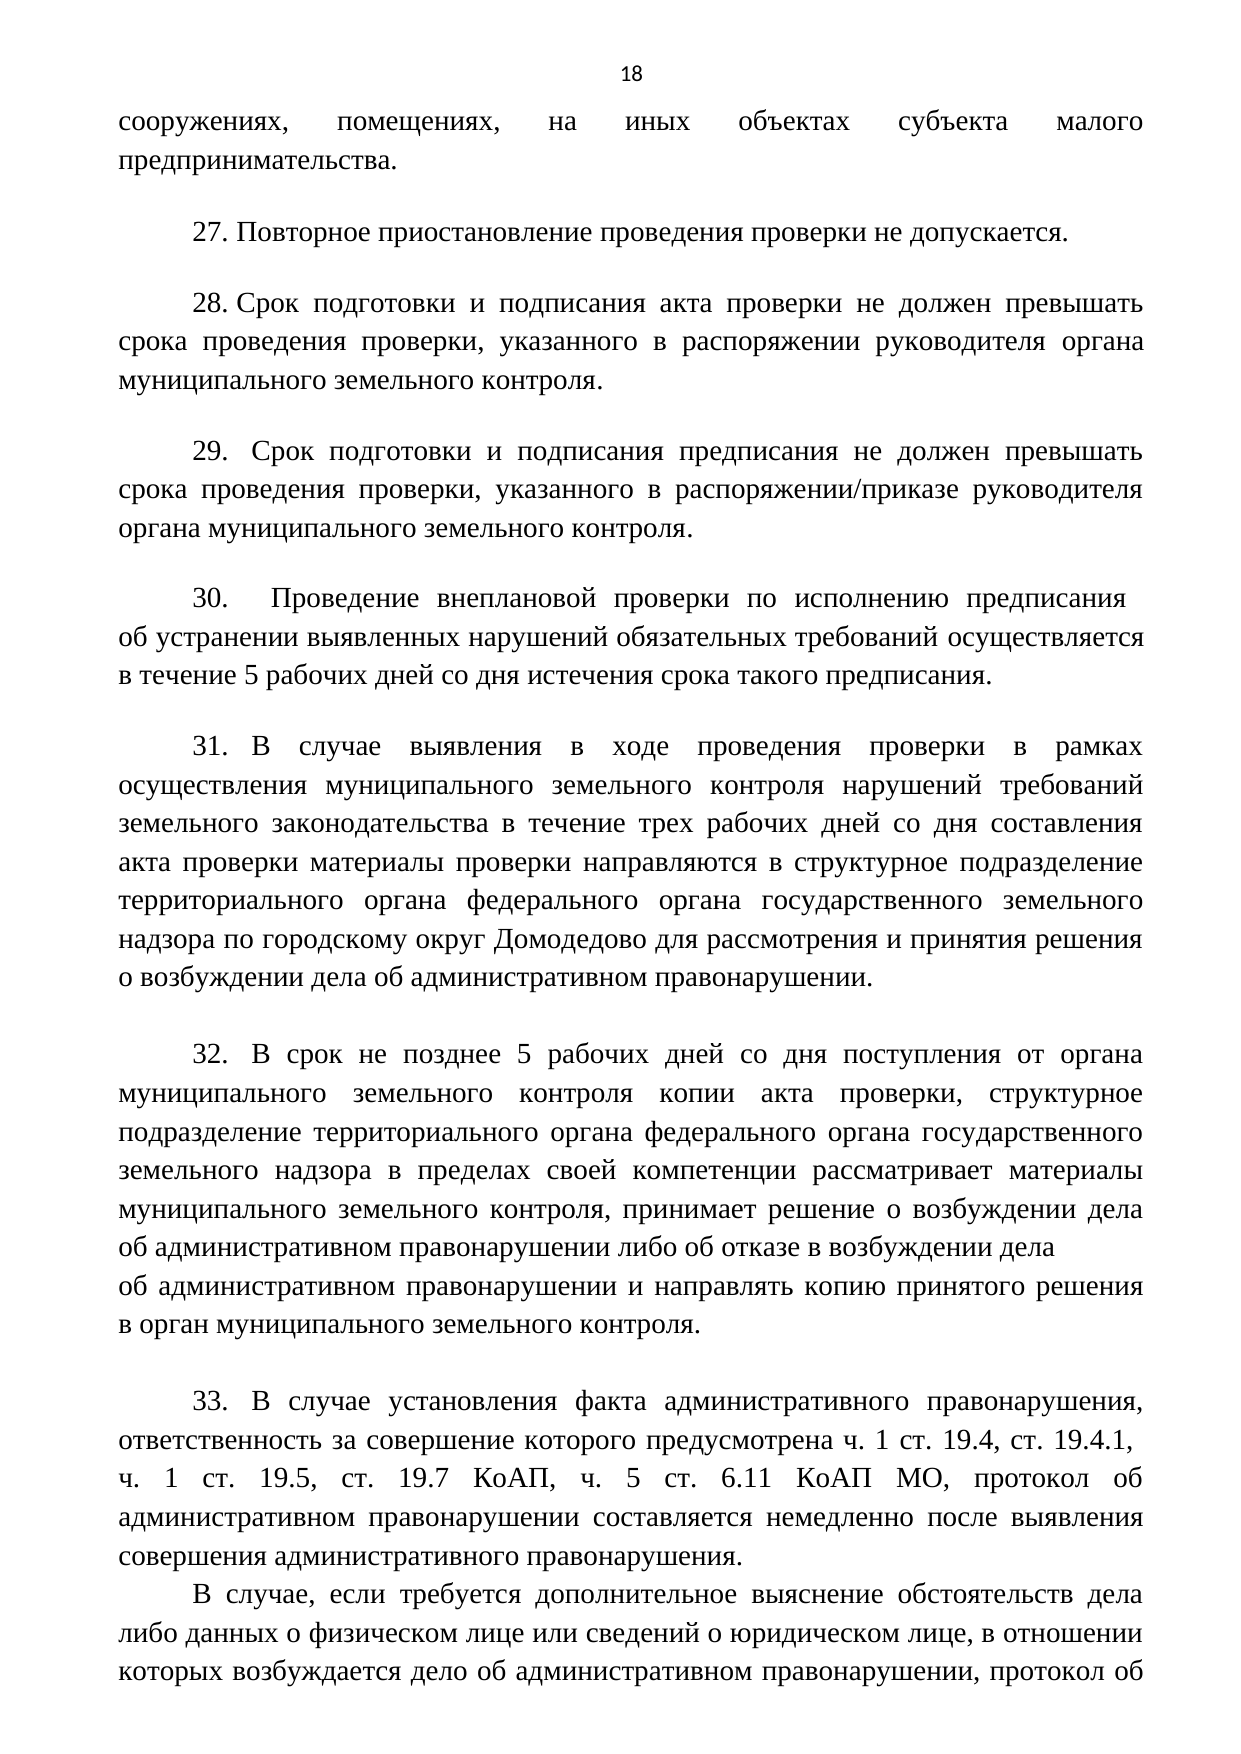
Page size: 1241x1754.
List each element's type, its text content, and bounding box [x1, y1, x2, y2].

text об административном правонарушении и направлять копию принятого решения в орган муниципального земельного контроля. [118, 1268, 1144, 1340]
list Проведение внеплановой проверки по исполнению предписания об устранении выявленных нарушений обязательных требований осуществляется в течение 5 рабочих дней со дня истечения срока такого предписания. [118, 580, 1144, 691]
list В случае установления факта административного правонарушения, ответственность за совершение которого предусмотрена ч. 1 ст. 19.4, ст. 19.4.1, ч. 1 ст. 19.5, ст. 19.7 КоАП, ч. 5 ст. 6.11 КоАП МО, протокол об административном правонарушении составляется немедленно после выявления совершения административного правонарушения. [118, 1383, 1144, 1571]
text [118, 1576, 1144, 1687]
text сооружениях, помещениях, на иных объектах субъекта малого предпринимательства. [118, 103, 1144, 176]
list Повторное приостановление проведения проверки не допускается. [118, 214, 1144, 248]
list В случае выявления в ходе проведения проверки в рамках осуществления муниципального земельного контроля нарушений требований земельного законодательства в течение трех рабочих дней со дня составления акта проверки материалы проверки направляются в структурное подразделение территориального органа федерального органа государственного земельного надзора по городскому округ Домодедово для рассмотрения и принятия решения о возбуждении дела об административном правонарушении. [118, 728, 1144, 993]
list В срок не позднее 5 рабочих дней со дня поступления от органа муниципального земельного контроля копии акта проверки, структурное подразделение территориального органа федерального органа государственного земельного надзора в пределах своей компетенции рассматривает материалы муниципального земельного контроля, принимает решение о возбуждении дела об административном правонарушении либо об отказе в возбуждении дела [118, 1037, 1144, 1263]
list Срок подготовки и подписания предписания не должен превышать срока проведения проверки, указанного в распоряжении/приказе руководителя органа муниципального земельного контроля. [118, 433, 1144, 543]
list Срок подготовки и подписания акта проверки не должен превышать срока проведения проверки, указанного в распоряжении руководителя органа муниципального земельного контроля. [118, 285, 1144, 395]
